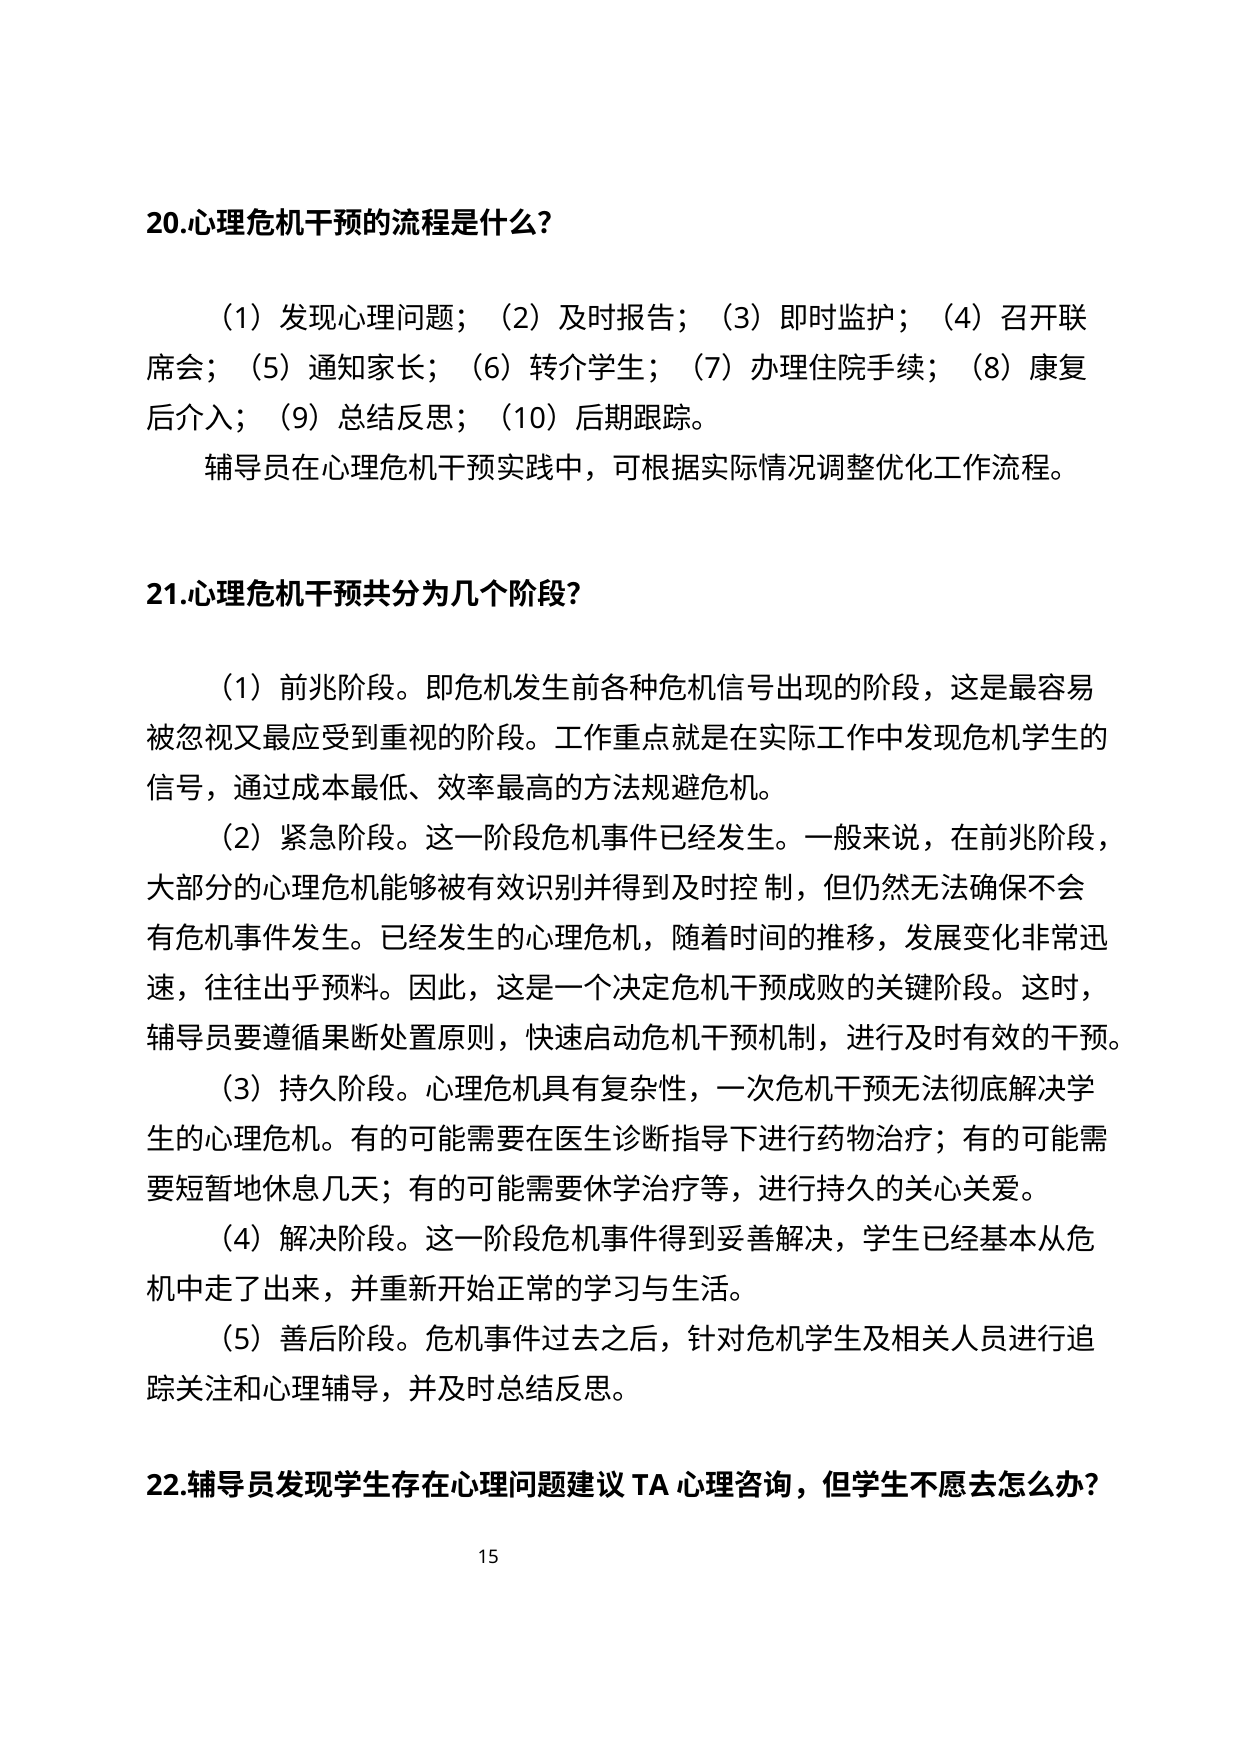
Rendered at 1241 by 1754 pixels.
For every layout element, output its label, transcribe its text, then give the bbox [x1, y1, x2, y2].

text 辅导员在心理危机干预实践中，可根据实际情况调整优化工作流程。 [146, 439, 1109, 489]
text （2）紧急阶段。这一阶段危机事件已经发生。一般来说，在前兆阶段，大部分的心理危机能够被有效识别并得到及时控 制，但仍然无法确保不会有危机事件发生。已经发生的心理危机，随着时间的推移，发展变化非常迅速，往往出乎预料。因此，这是一个决定危机干预成败的关键阶段。这时，辅导员要遵循果断处置原则，快速启动危机干预机制，进行及时有效的干预。 [146, 809, 1109, 1059]
text 20.心理危机干预的流程是什么？ [146, 200, 1109, 242]
text （1）发现心理问题；（2）及时报告；（3）即时监护；（4）召开联席会；（5）通知家长；（6）转介学生；（7）办理住院手续；（8）康复后介入；（9）总结反思；（10）后期跟踪。 [146, 288, 1109, 438]
text 21.心理危机干预共分为几个阶段？ [146, 570, 1109, 613]
text （5）善后阶段。危机事件过去之后，针对危机学生及相关人员进行追踪关注和心理辅导，并及时总结反思。 [146, 1309, 1109, 1409]
text 22.辅导员发现学生存在心理问题建议 TA 心理咨询，但学生不愿去怎么办？ [146, 1461, 1109, 1504]
text （3）持久阶段。心理危机具有复杂性，一次危机干预无法彻底解决学生的心理危机。有的可能需要在医生诊断指导下进行药物治疗；有的可能需要短暂地休息几天；有的可能需要休学治疗等，进行持久的关心关爱。 [146, 1059, 1109, 1209]
text （1）前兆阶段。即危机发生前各种危机信号出现的阶段，这是最容易被忽视又最应受到重视的阶段。工作重点就是在实际工作中发现危机学生的信号，通过成本最低、效率最高的方法规避危机。 [146, 659, 1109, 809]
text （4）解决阶段。这一阶段危机事件得到妥善解决，学生已经基本从危机中走了出来，并重新开始正常的学习与生活。 [146, 1209, 1109, 1309]
